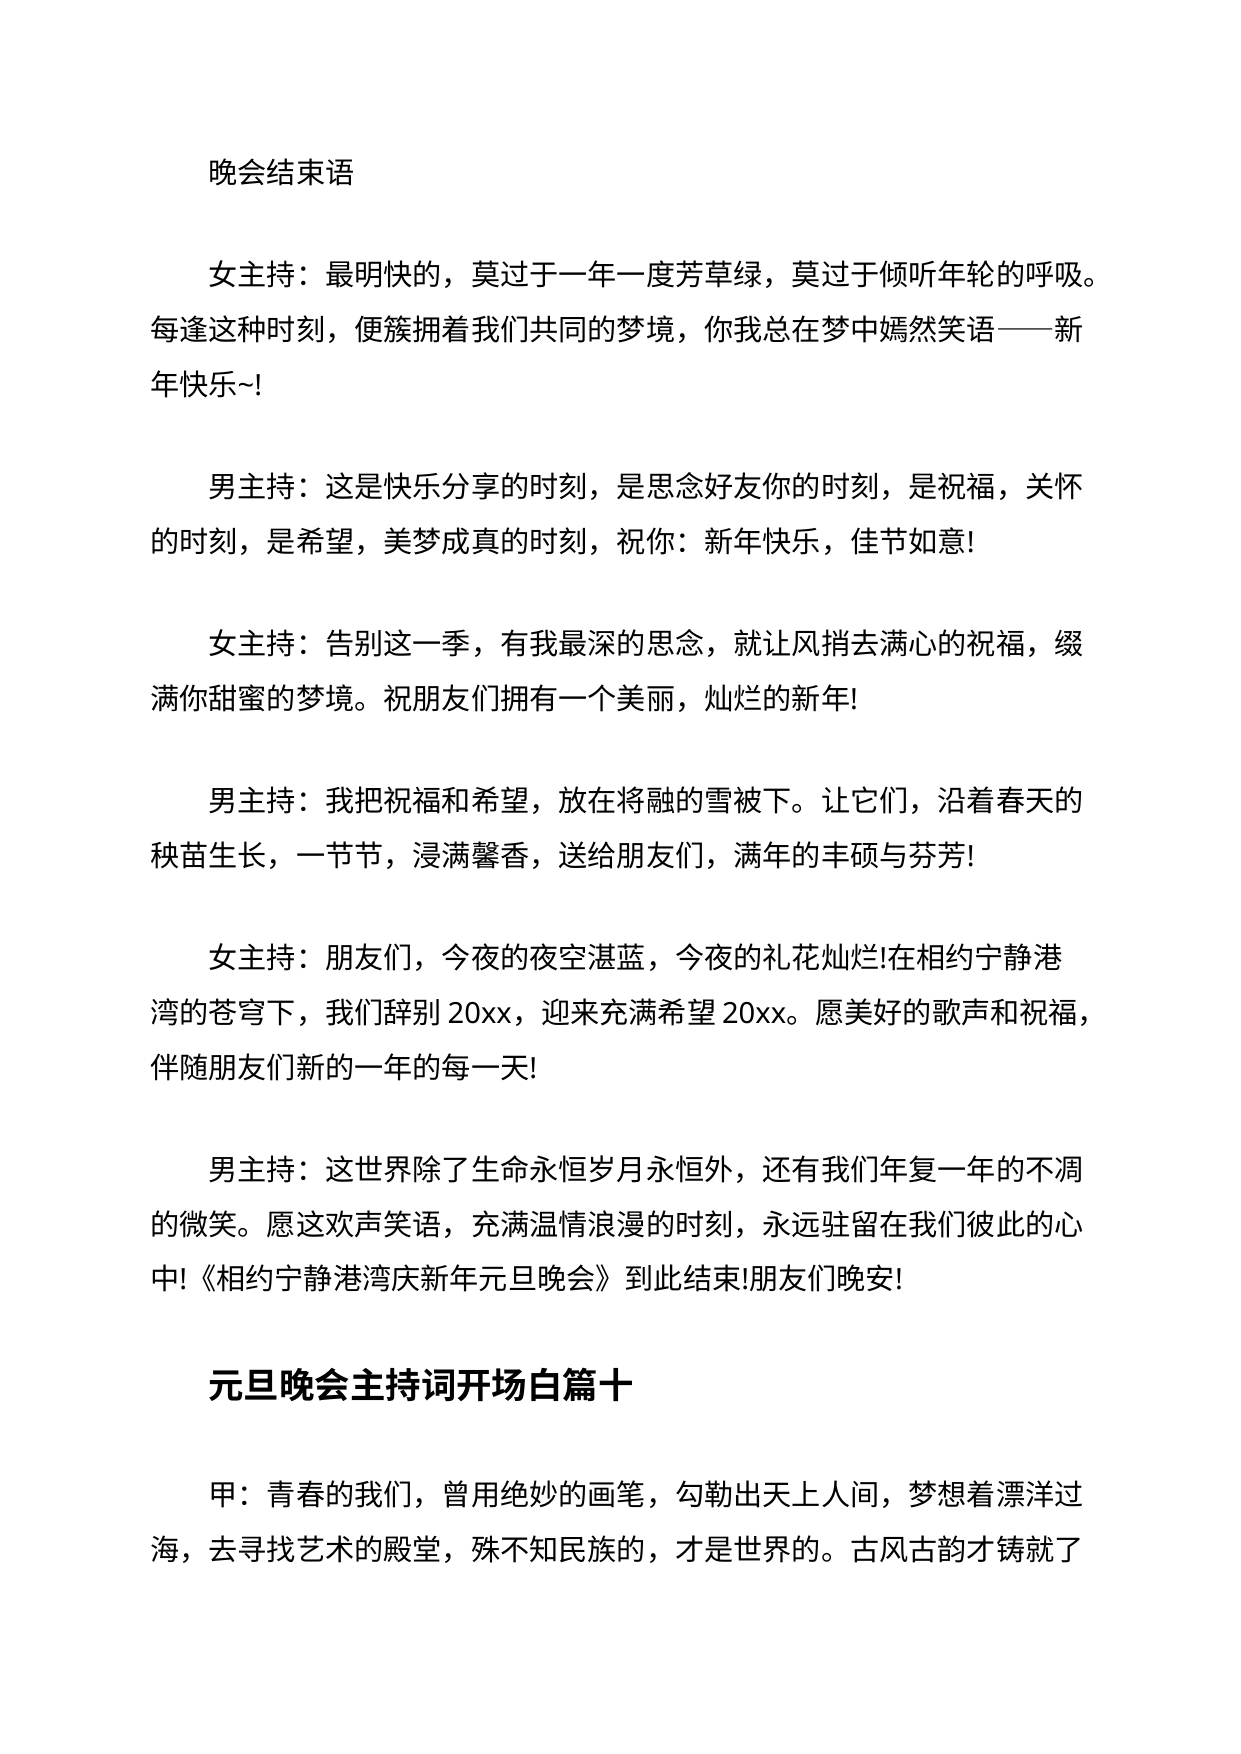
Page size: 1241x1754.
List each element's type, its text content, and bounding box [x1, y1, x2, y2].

text 女主持：朋友们，今夜的夜空湛蓝，今夜的礼花灿烂!在相约宁静港湾的苍穹下，我们辞别20xx，迎来充满希望20xx。愿美好的歌声和祝福，伴随朋友们新的一年的每一天! [150, 934, 1090, 1087]
text 女主持：告别这一季，有我最深的思念，就让风捎去满心的祝福，缀满你甜蜜的梦境。祝朋友们拥有一个美丽，灿烂的新年! [150, 620, 1090, 718]
text 元旦晚会主持词开场白篇十 [150, 1358, 1090, 1409]
text 男主持：这是快乐分享的时刻，是思念好友你的时刻，是祝福，关怀的时刻，是希望，美梦成真的时刻，祝你：新年快乐，佳节如意! [150, 463, 1090, 561]
text 男主持：这世界除了生命永恒岁月永恒外，还有我们年复一年的不凋的微笑。愿这欢声笑语，充满温情浪漫的时刻，永远驻留在我们彼此的心中!《相约宁静港湾庆新年元旦晚会》到此结束!朋友们晚安! [150, 1146, 1090, 1298]
text 男主持：我把祝福和希望，放在将融的雪被下。让它们，沿着春天的秧苗生长，一节节，浸满馨香，送给朋友们，满年的丰硕与芬芳! [150, 777, 1090, 874]
text 晚会结束语 [150, 150, 1090, 192]
text 女主持：最明快的，莫过于一年一度芳草绿，莫过于倾听年轮的呼吸。每逢这种时刻，便簇拥着我们共同的梦境，你我总在梦中嫣然笑语——新年快乐~! [150, 252, 1090, 404]
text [150, 1471, 1090, 1568]
